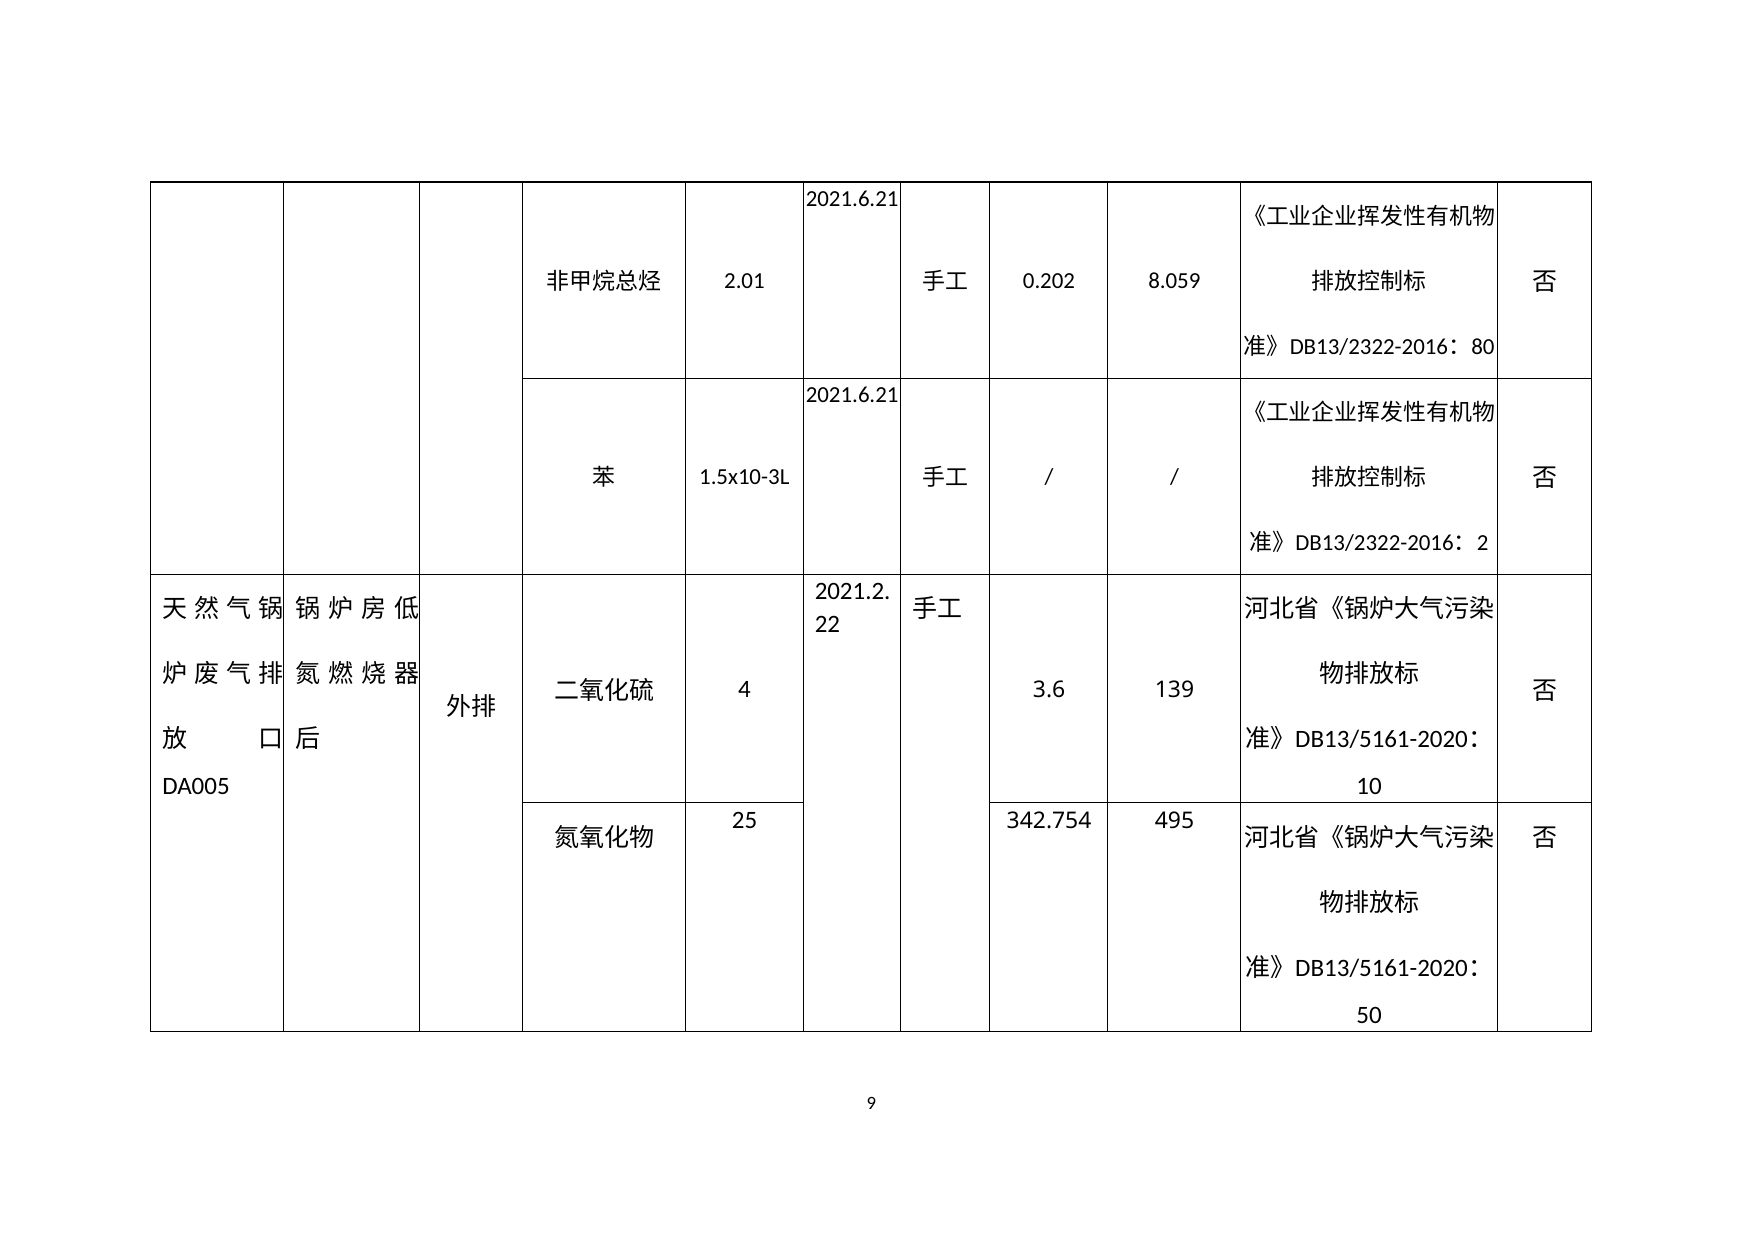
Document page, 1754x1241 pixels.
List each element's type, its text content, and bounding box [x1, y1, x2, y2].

table_cell 342.754 [990, 803, 1107, 1031]
table_cell 河北省《锅炉大气污染物排放标准》DB13/5161-2020：10 [1241, 575, 1497, 802]
table_cell 2021.2.22 [804, 575, 900, 1031]
table_cell 否 [1498, 803, 1591, 1031]
table_cell 非甲烷总烃 [523, 183, 685, 377]
table_cell 苯 [523, 379, 685, 573]
table_cell 否 [1498, 575, 1591, 802]
table_cell 495 [1108, 803, 1240, 1031]
table_cell 氮氧化物 [523, 803, 685, 1031]
table_cell 0.202 [990, 183, 1107, 377]
table_cell 否 [1498, 379, 1591, 573]
table_cell 锅炉房低氮燃烧器后 [284, 575, 419, 1031]
table_cell 否 [1498, 183, 1591, 377]
table_cell 手工 [901, 379, 989, 573]
table_cell 手工 [901, 183, 989, 377]
table_cell 139 [1108, 575, 1240, 802]
table_cell / [1108, 379, 1240, 573]
table_cell 天然气锅炉废气排放口DA005 [151, 575, 283, 1031]
table_cell 《工业企业挥发性有机物排放控制标准》DB13/2322-2016：80 [1241, 183, 1497, 377]
table_cell 河北省《锅炉大气污染物排放标准》DB13/5161-2020：50 [1241, 803, 1497, 1031]
table_cell 3.6 [990, 575, 1107, 802]
table_cell 二氧化硫 [523, 575, 685, 802]
table_cell 2021.6.21 [804, 183, 900, 377]
table_cell 25 [686, 803, 803, 1031]
table_cell 2021.6.21 [804, 379, 900, 573]
table_cell / [990, 379, 1107, 573]
table_cell 手工 [901, 575, 989, 1031]
table_cell 《工业企业挥发性有机物排放控制标准》DB13/2322-2016：2 [1241, 379, 1497, 573]
table_cell 外排 [420, 575, 522, 1031]
table_cell 2.01 [686, 183, 803, 377]
table_cell 4 [686, 575, 803, 802]
table_cell 1.5x10-3L [686, 379, 803, 573]
table_cell 8.059 [1108, 183, 1240, 377]
